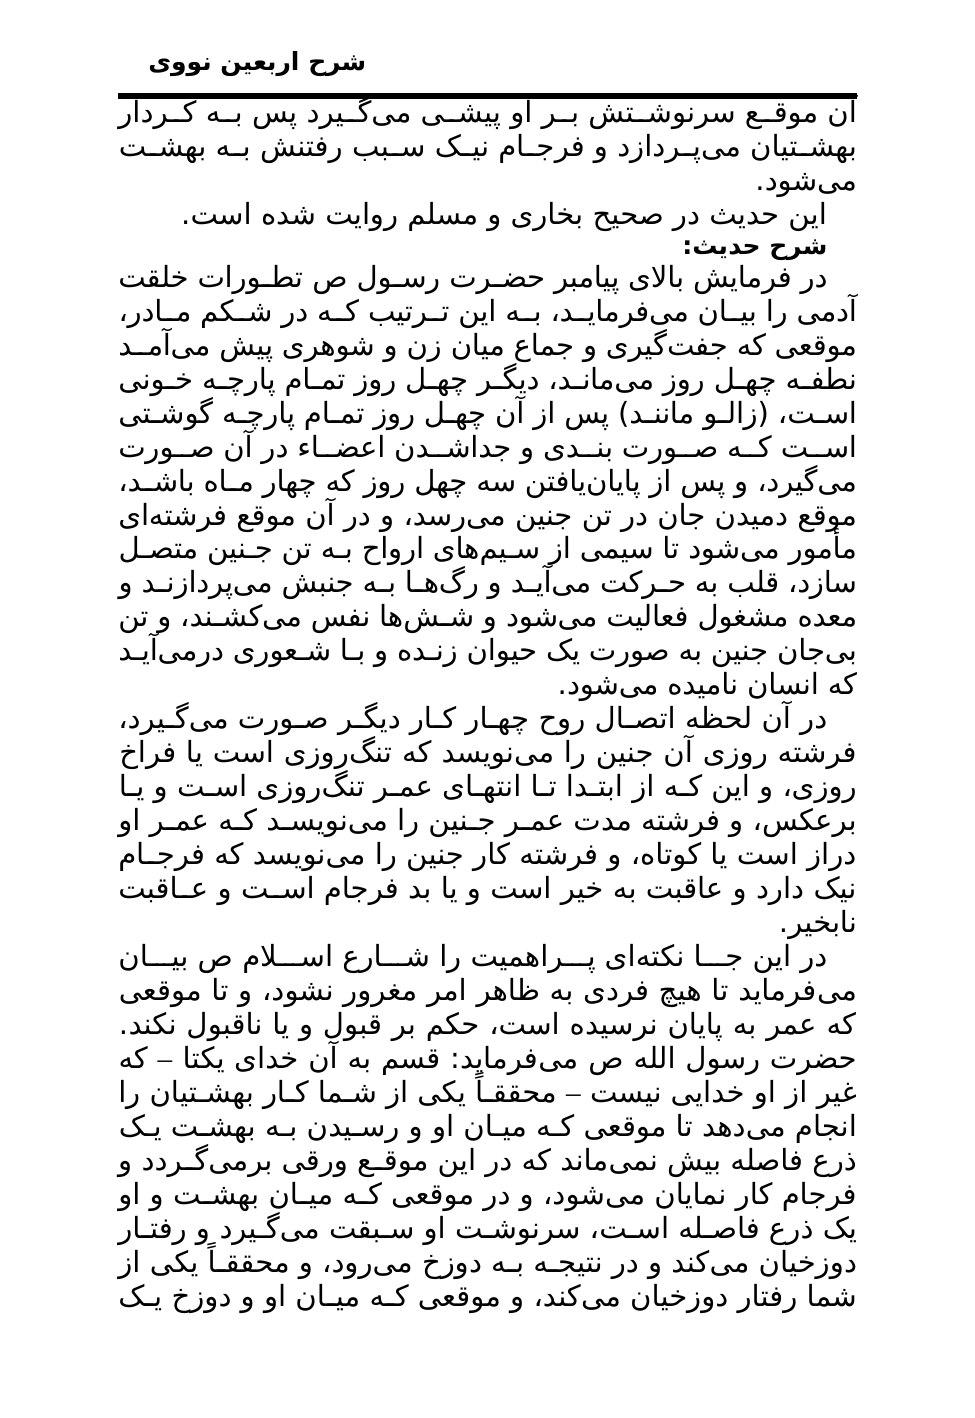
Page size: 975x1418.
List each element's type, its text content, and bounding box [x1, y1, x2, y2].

text این حدیث در صحیح بخاری و مسلم روایت شده است. [118, 197, 857, 231]
text در آن لحظه اتصال روح چهار کار دیگر صورت می‌گیرد، فرشته روزی آن جنین را می‌نویسد که تنگ‌روزی است یا فراخ روزی، و این که از ابتدا تا انتهای عمر تنگ‌روزی است و یا برعکس، و فرشته مدت عمر جنین را می‌نویسد که عمر او دراز است یا کوتاه، و فرشته کار جنین را می‌نویسد که فرجام نیک دارد و عاقبت به خیر است و یا بد فرجام است و عاقبت نابخیر. [118, 702, 857, 939]
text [118, 95, 857, 197]
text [118, 939, 857, 1313]
text شرح حديث: [118, 231, 857, 260]
text در فرمایش بالای پیامبر حضرت رسول ص تطورات خلقت آدمی را بیان می‌فرماید، به این ترتیب که در شکم مادر، موقعی که جفت‌گیری و جماع میان زن و شوهری پیش می‌آمد نطفه چهل روز می‌ماند، دیگر چهل روز تمام پارچه خونی است، (زالو مانند) پس از آن چهل روز تمام پارچه گوشتی است که صورت بندی و جداشدن اعضاء در آن صورت می‌گیرد، و پس از پایان‌یافتن سه چهل روز که چهار ماه باشد، موقع دمیدن جان در تن جنین می‌رسد، و در آن موقع فرشته‌ای مأمور می‌شود تا سیمی از سیم‌های ارواح به تن جنین متصل سازد، قلب به حرکت می‌آید و رگ‌ها به جنبش می‌پردازند و معده مشغول فعالیت می‌شود و شش‌ها نفس می‌کشند، و تن بی‌جان جنین به صورت یک حیوان زنده و با شعوری درمی‌آید که انسان نامیده می‌شود. [118, 260, 857, 702]
